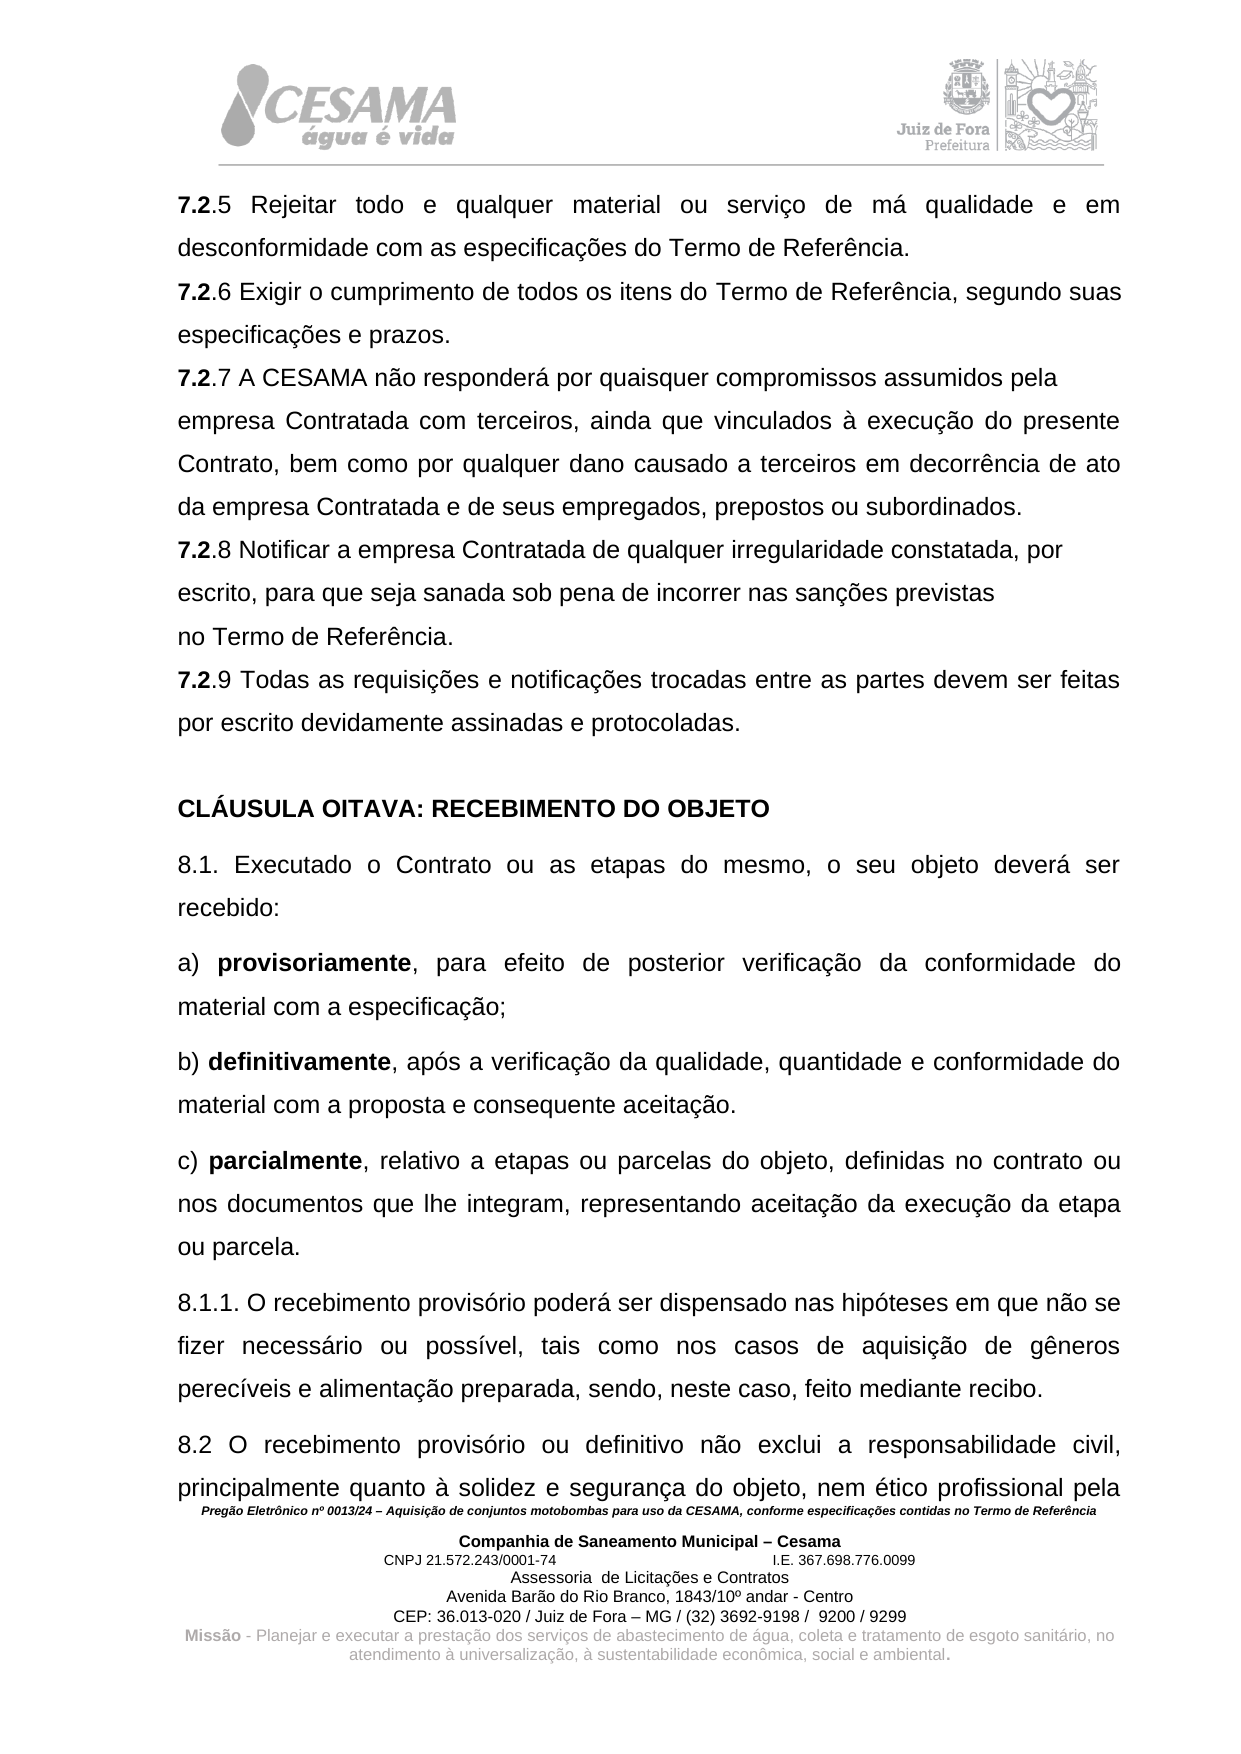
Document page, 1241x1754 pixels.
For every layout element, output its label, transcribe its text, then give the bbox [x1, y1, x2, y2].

text 7.2.8 Notificar a empresa Contratada de qualquer irregularidade constatada, por escrito, para que seja sanada sob pena de incorrer nas sanções previstas no Termo de Referência. [177, 535, 1122, 650]
text 7.2.5 Rejeitar todo e qualquer material ou serviço de má qualidade e em desconformidade com as especificações do Termo de Referência. [177, 190, 1122, 262]
text 7.2.6 Exigir o cumprimento de todos os itens do Termo de Referência, segundo suas especificações e prazos. [177, 277, 1122, 348]
text a) provisoriamente, para efeito de posterior verificação da conformidade do material com a especificação; [177, 948, 1122, 1020]
text 8.1. Executado o Contrato ou as etapas do mesmo, o seu objeto deverá ser recebido: [177, 850, 1122, 922]
picture [218, 59, 1105, 166]
text c) parcialmente, relativo a etapas ou parcelas do objeto, definidas no contrato ou nos documentos que lhe integram, representando aceitação da execução da etapa ou parcela. [177, 1146, 1122, 1261]
text 7.2.7 A CESAMA não responderá por quaisquer compromissos assumidos pela empresa Contratada com terceiros, ainda que vinculados à execução do presente Contrato, bem como por qualquer dano causado a terceiros em decorrência de ato da empresa Contratada e de seus empregados, prepostos ou subordinados. [177, 363, 1122, 521]
text b) definitivamente, após a verificação da qualidade, quantidade e conformidade do material com a proposta e consequente aceitação. [177, 1047, 1122, 1119]
text CLÁUSULA OITAVA: RECEBIMENTO DO OBJETO [177, 794, 1122, 823]
text 8.1.1. O recebimento provisório poderá ser dispensado nas hipóteses em que não se fizer necessário ou possível, tais como nos casos de aquisição de gêneros perecíveis e alimentação preparada, sendo, neste caso, feito mediante recibo. [177, 1288, 1122, 1403]
text 7.2.9 Todas as requisições e notificações trocadas entre as partes devem ser feitas por escrito devidamente assinadas e protocoladas. [177, 665, 1122, 737]
